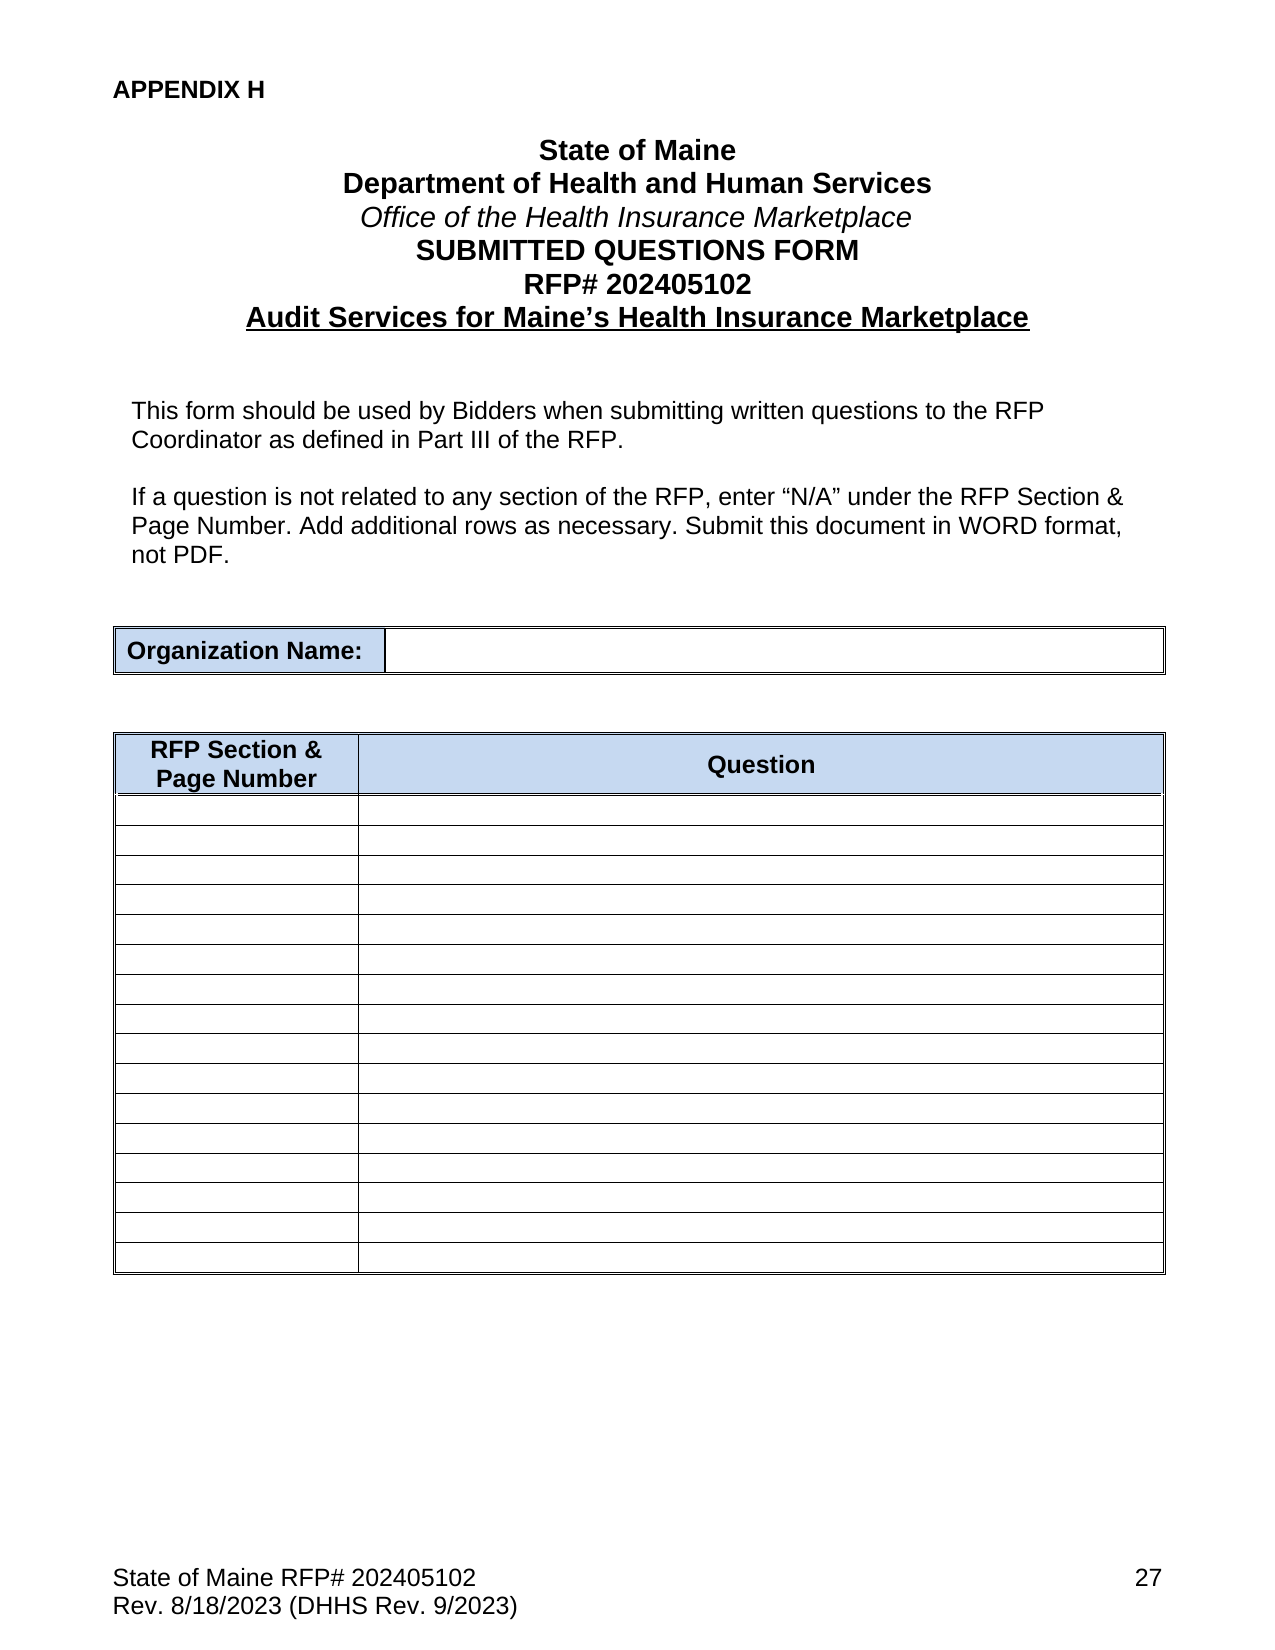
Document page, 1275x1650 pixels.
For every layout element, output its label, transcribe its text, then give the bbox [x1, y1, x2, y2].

table_cell [116, 1064, 358, 1093]
text State of Maine [112, 132, 1162, 166]
table_cell [116, 856, 358, 884]
table_cell [359, 1124, 1163, 1152]
table_cell [116, 975, 358, 1003]
table_cell [116, 945, 358, 974]
text Department of Health and Human Services [112, 166, 1162, 199]
table_cell [359, 1213, 1163, 1242]
text Office of the Health Insurance Marketplace [112, 199, 1162, 233]
table_cell [116, 1005, 358, 1033]
text SUBMITTED QUESTIONS FORM [112, 233, 1162, 267]
table_cell [116, 1154, 358, 1182]
table_cell [359, 1005, 1163, 1033]
table_cell [359, 793, 1164, 825]
text Audit Services for Maine’s Health Insurance Marketplace [112, 300, 1162, 334]
table_cell [116, 885, 358, 914]
table_cell [359, 1154, 1163, 1182]
text RFP# 202405102 [112, 267, 1162, 300]
text If a question is not related to any section of the RFP, enter “N/A” under the RFP Section & Page Number. Add additional rows as necessary. Submit this document in WORD format, not PDF. [131, 482, 1162, 568]
table_cell [116, 1183, 358, 1212]
table_cell [116, 826, 358, 854]
table_cell [359, 856, 1163, 884]
table_header Organization Name: [116, 629, 384, 672]
table_cell [359, 1094, 1163, 1123]
table_cell [116, 915, 358, 944]
table_cell [116, 1094, 358, 1123]
table_cell [359, 885, 1163, 914]
table_cell [116, 1213, 358, 1242]
text This form should be used by Bidders when submitting written questions to the RFP Coordinator as defined in Part III of the RFP. [131, 396, 1162, 453]
table_cell [116, 1243, 358, 1272]
table_cell [359, 1064, 1163, 1093]
table_header Question [359, 735, 1163, 793]
text APPENDIX H [112, 75, 1162, 104]
table_cell [359, 826, 1163, 854]
table_cell [359, 1183, 1163, 1212]
table_header RFP Section & Page Number [116, 735, 358, 793]
table_cell [116, 1034, 358, 1063]
table_cell [359, 915, 1163, 944]
table_cell [359, 975, 1163, 1003]
table_cell [359, 1243, 1163, 1272]
table_cell [359, 1034, 1163, 1063]
table_cell [359, 945, 1163, 974]
table_header [386, 629, 1163, 672]
table_cell [116, 1124, 358, 1152]
table_cell [114, 793, 358, 825]
